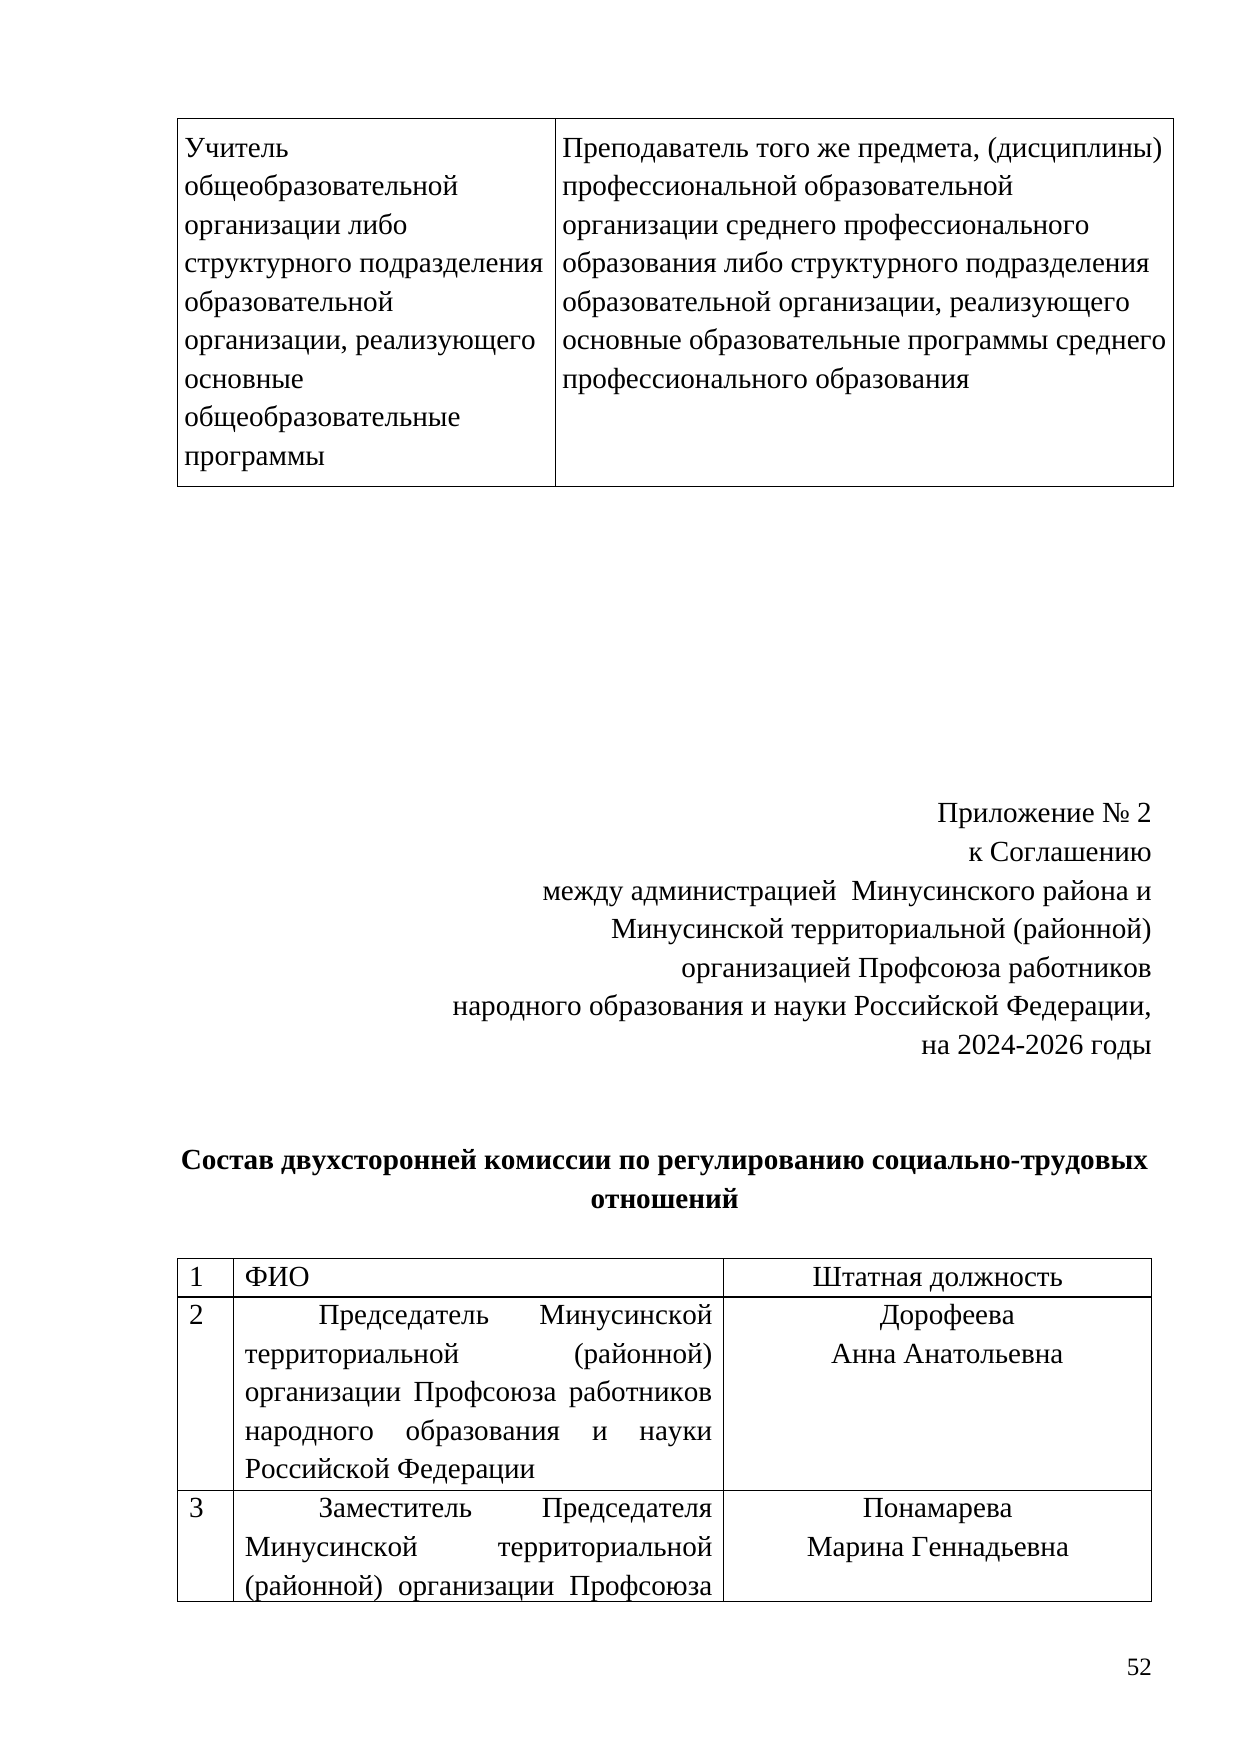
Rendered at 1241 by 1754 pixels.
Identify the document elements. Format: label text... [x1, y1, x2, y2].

text Состав двухсторонней комиссии по регулированию социально-трудовых отношений [177, 1142, 1152, 1214]
table_cell Преподаватель того же предмета, (дисциплины) профессиональной образовательной организации среднего профессионального образования либо структурного подразделения образовательной организации, реализующего основные образовательные программы среднего профессионального образования [556, 119, 1173, 486]
text к Соглашению [177, 834, 1152, 868]
table_header ФИО [234, 1259, 723, 1296]
text организацией Профсоюза работников [177, 950, 1152, 983]
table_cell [724, 1491, 1151, 1601]
text между администрацией Минусинского района и [177, 873, 1152, 906]
table_cell Председатель Минусинской территориальной (районной) организации Профсоюза работников народного образования и науки Российской Федерации [234, 1298, 723, 1489]
text Приложение № 2 [177, 796, 1152, 829]
table_cell 2 [178, 1298, 233, 1489]
table_cell 3 [178, 1491, 233, 1601]
table_header 1 [178, 1259, 233, 1296]
table_header Штатная должность [724, 1259, 1151, 1296]
text народного образования и науки Российской Федерации, [177, 988, 1152, 1022]
table_cell Дорофеева Анна Анатольевна [724, 1298, 1151, 1489]
text на 2024-2026 годы [177, 1027, 1152, 1060]
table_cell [234, 1491, 723, 1601]
text Минусинской территориальной (районной) [177, 911, 1152, 945]
table_cell Учитель общеобразовательной организации либо структурного подразделения образовательной организации, реализующего основные общеобразовательные программы [178, 119, 555, 486]
